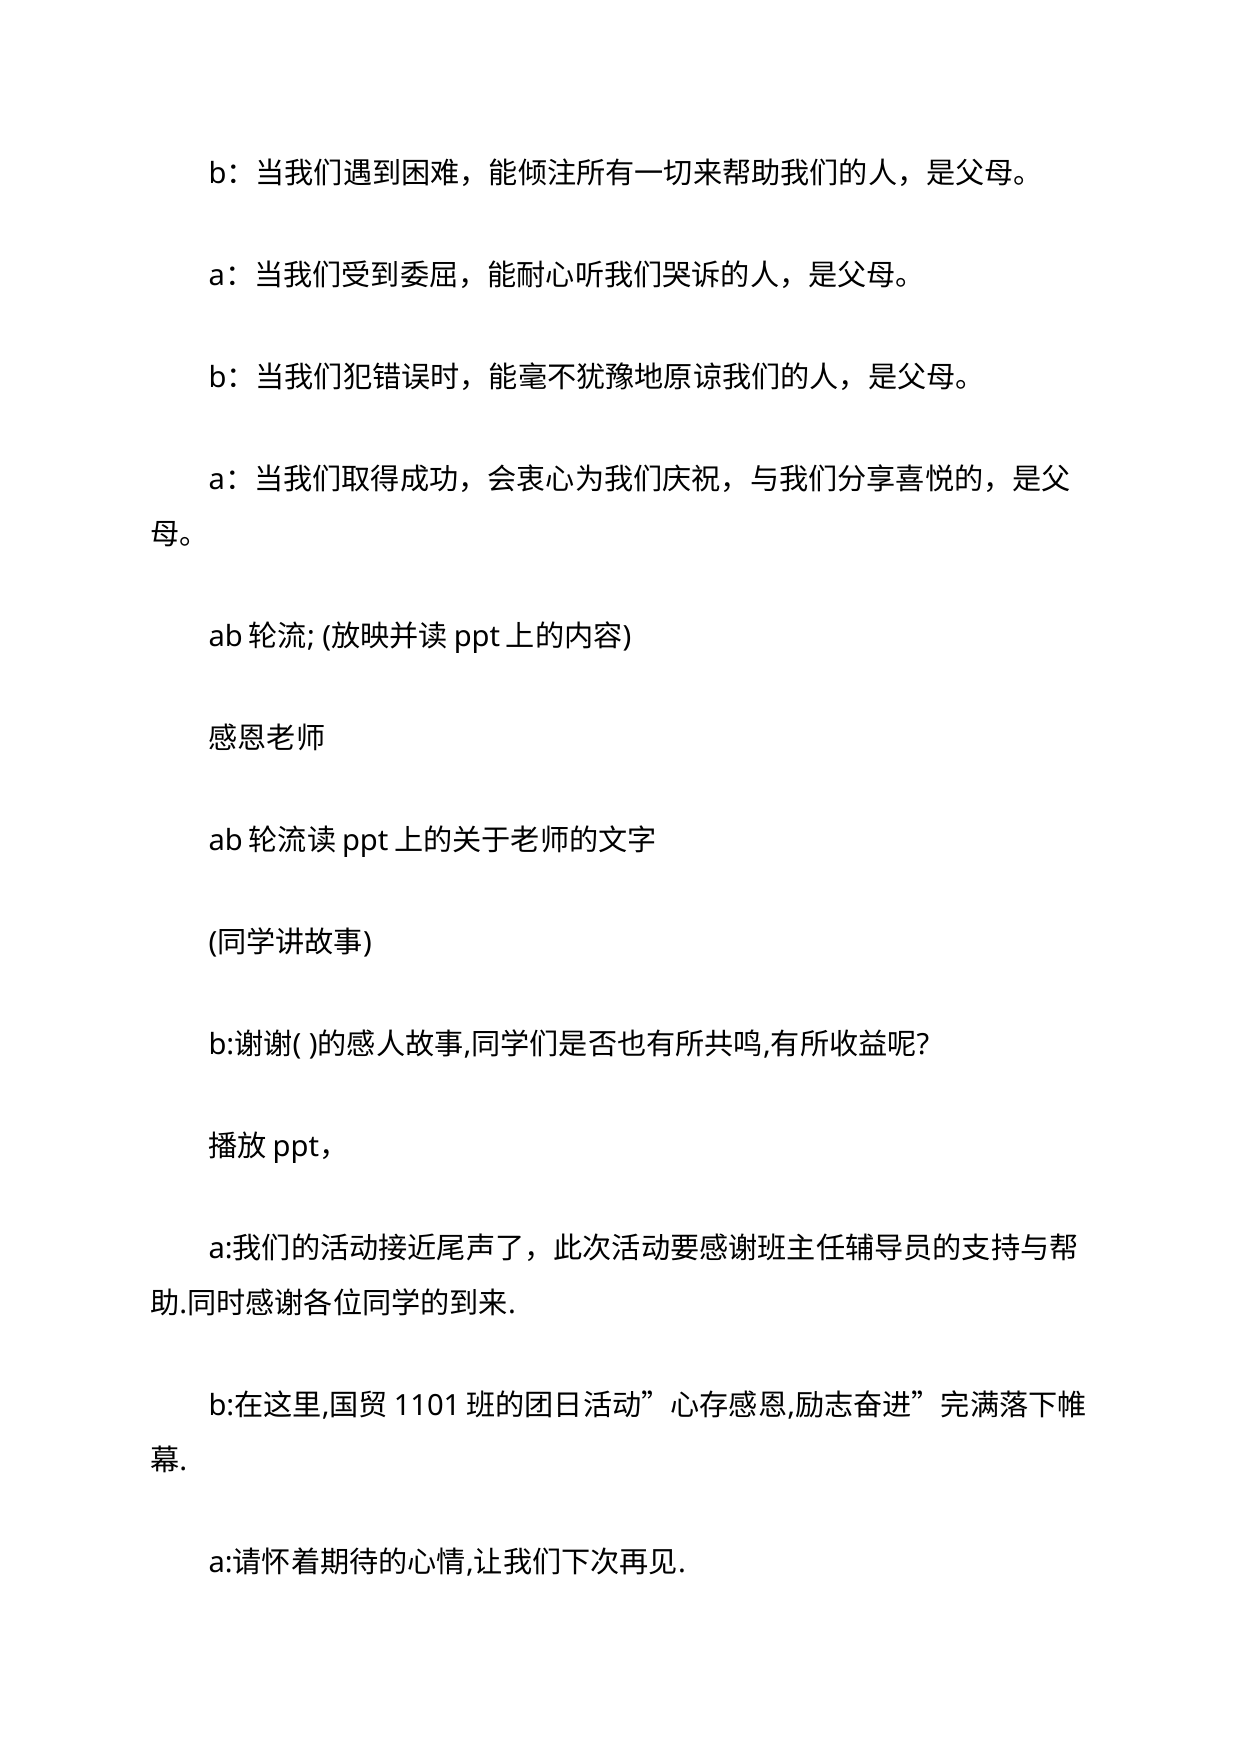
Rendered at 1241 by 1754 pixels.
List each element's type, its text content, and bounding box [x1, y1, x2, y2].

text b：当我们遇到困难，能倾注所有一切来帮助我们的人，是父母。 [150, 150, 1090, 192]
text (同学讲故事) [150, 918, 1090, 961]
text a:我们的活动接近尾声了，此次活动要感谢班主任辅导员的支持与帮助.同时感谢各位同学的到来. [150, 1224, 1090, 1322]
text 感恩老师 [150, 715, 1090, 757]
text a：当我们取得成功，会衷心为我们庆祝，与我们分享喜悦的，是父母。 [150, 456, 1090, 553]
text a:请怀着期待的心情,让我们下次再见. [150, 1538, 1090, 1581]
text b:在这里,国贸1101班的团日活动”心存感恩,励志奋进”完满落下帷幕. [150, 1381, 1090, 1479]
text a：当我们受到委屈，能耐心听我们哭诉的人，是父母。 [150, 252, 1090, 294]
text b:谢谢( )的感人故事,同学们是否也有所共鸣,有所收益呢? [150, 1020, 1090, 1063]
text b：当我们犯错误时，能毫不犹豫地原谅我们的人，是父母。 [150, 354, 1090, 396]
text ab轮流; (放映并读ppt上的内容) [150, 613, 1090, 655]
text 播放ppt， [150, 1122, 1090, 1165]
text ab轮流读ppt上的关于老师的文字 [150, 816, 1090, 859]
